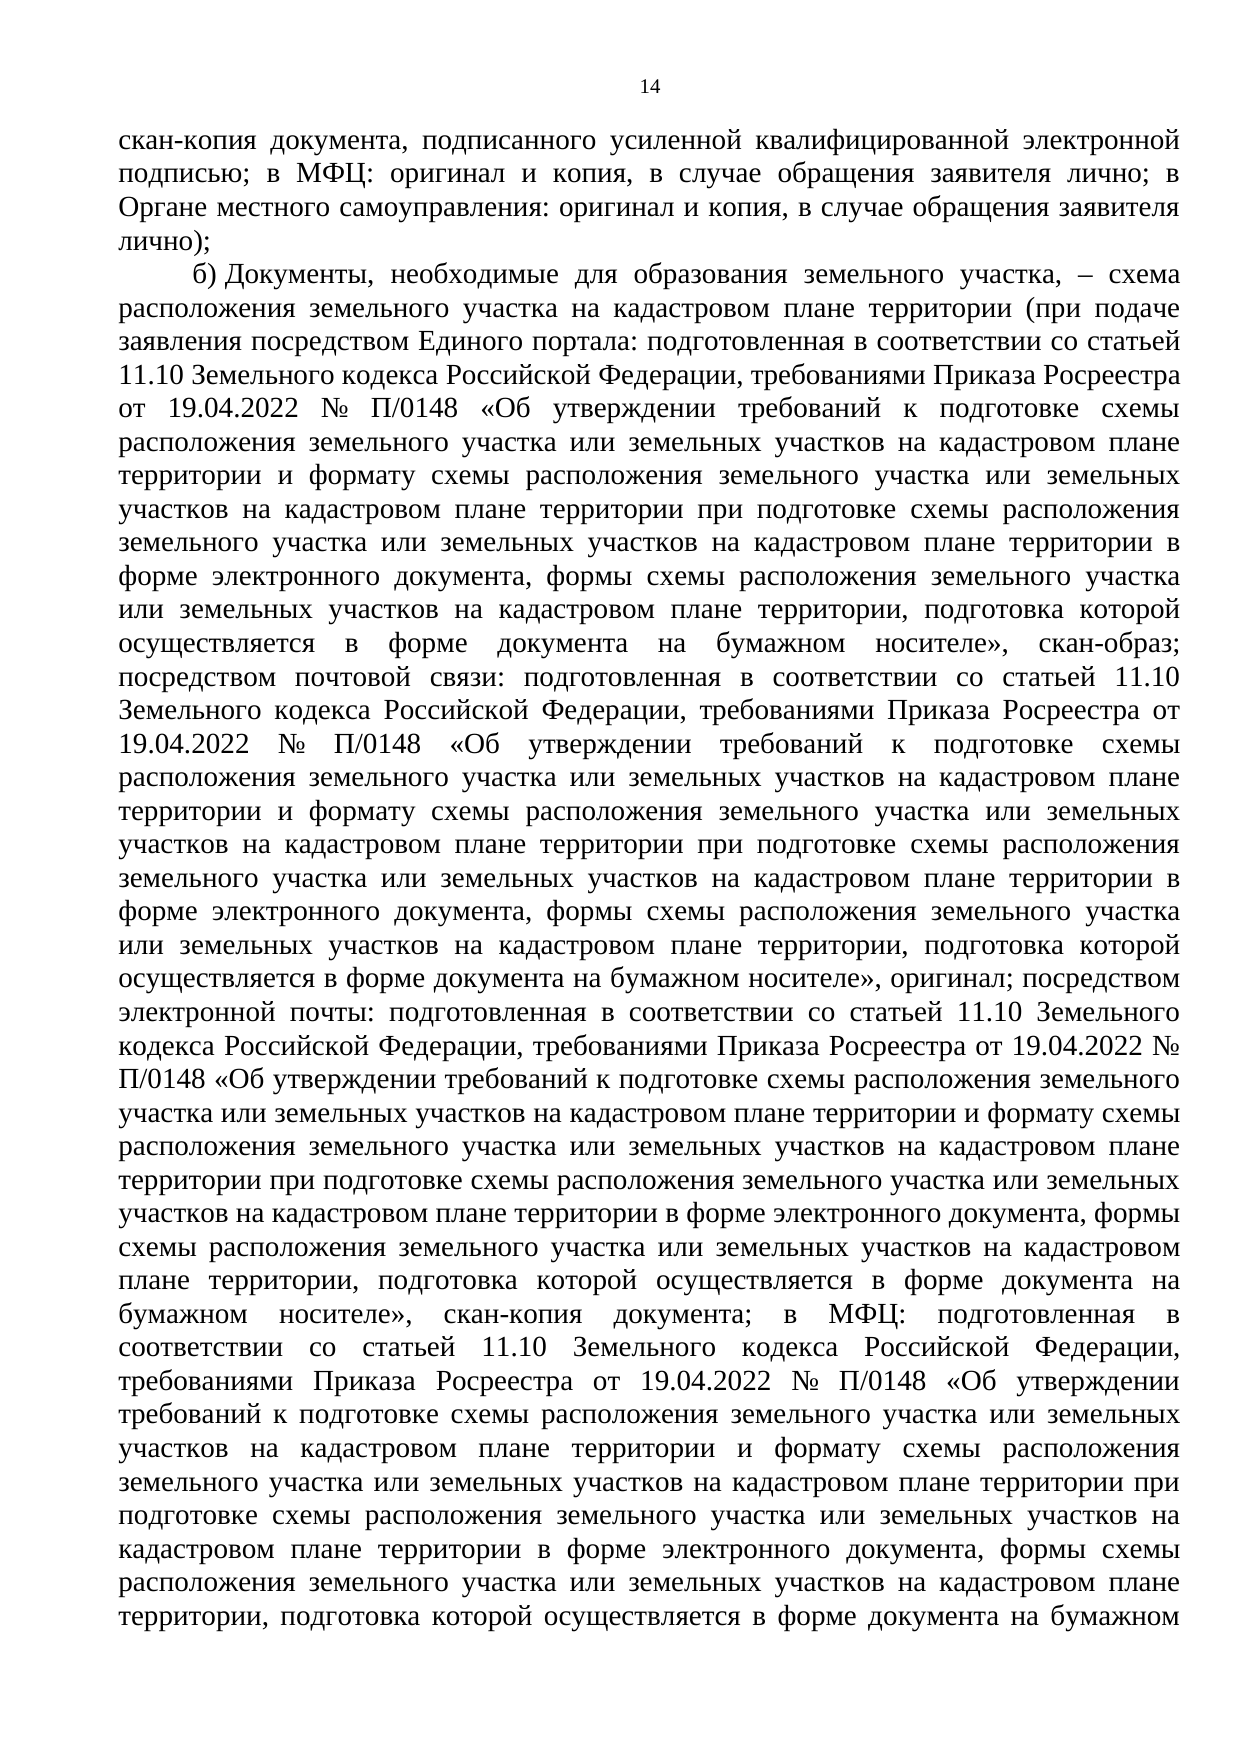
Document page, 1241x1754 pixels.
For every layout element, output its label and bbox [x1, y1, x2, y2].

list [118, 256, 1181, 1631]
list [118, 122, 1181, 256]
